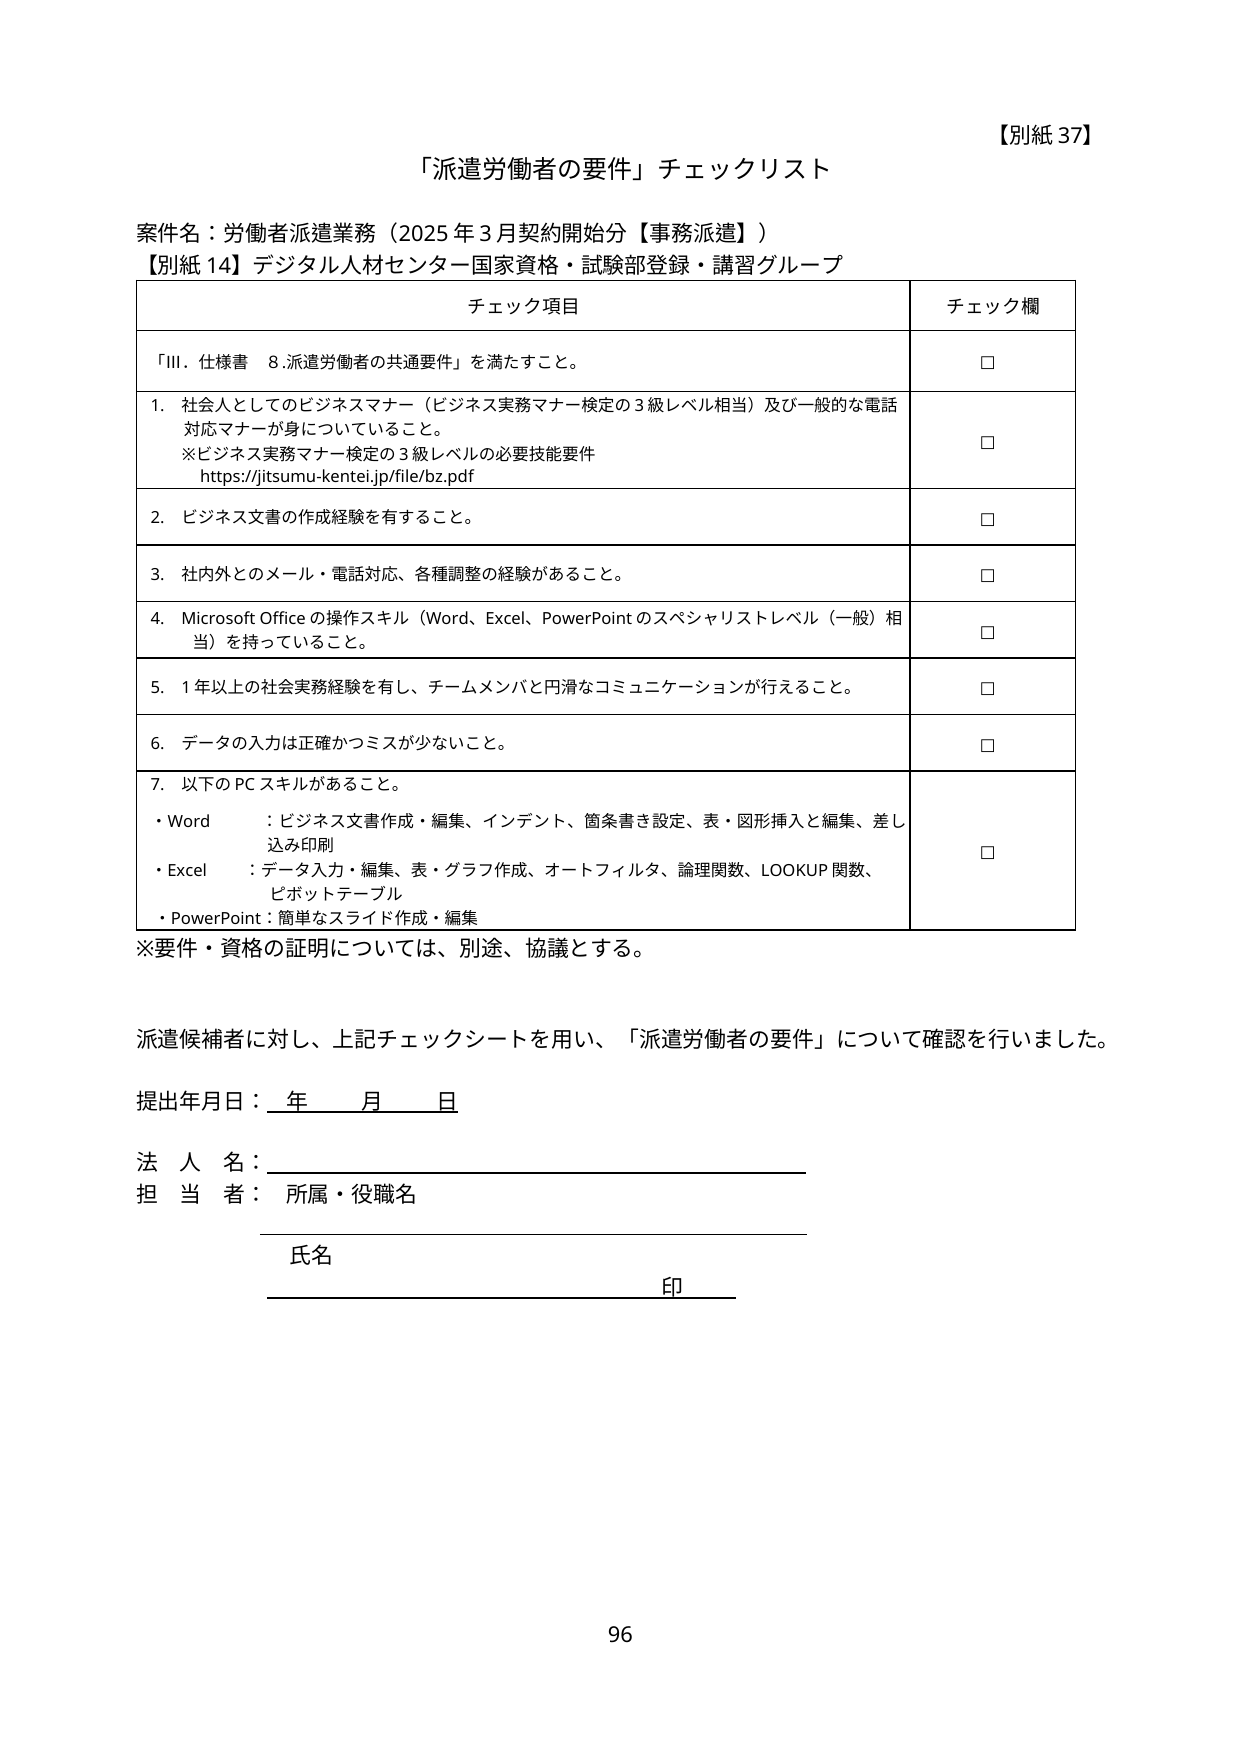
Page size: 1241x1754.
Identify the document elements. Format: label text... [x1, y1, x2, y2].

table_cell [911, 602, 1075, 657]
text 「派遣労働者の要件」チェックリスト [136, 150, 1104, 186]
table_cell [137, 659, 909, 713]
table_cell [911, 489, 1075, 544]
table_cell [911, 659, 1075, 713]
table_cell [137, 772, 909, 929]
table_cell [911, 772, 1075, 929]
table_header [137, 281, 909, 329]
text 【別紙14】デジタル人材センター国家資格・試験部登録・講習グループ [136, 248, 1104, 279]
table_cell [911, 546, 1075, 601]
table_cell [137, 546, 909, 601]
text 氏名 [136, 1238, 1104, 1270]
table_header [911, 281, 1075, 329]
text 法 人 名： [136, 1145, 1104, 1177]
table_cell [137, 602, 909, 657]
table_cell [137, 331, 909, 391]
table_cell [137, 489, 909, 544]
text 案件名：労働者派遣業務（2025年3月契約開始分【事務派遣】） [136, 216, 1104, 248]
text 派遣候補者に対し、上記チェックシートを用い、「派遣労働者の要件」について確認を行いました。 [136, 1022, 1104, 1054]
text 提出年月日： 年 月 日 [136, 1084, 1104, 1115]
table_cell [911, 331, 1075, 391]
text 印 [136, 1270, 1104, 1302]
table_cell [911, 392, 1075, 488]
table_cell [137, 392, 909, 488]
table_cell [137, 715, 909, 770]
text ※要件・資格の証明については、別途、協議とする。 [136, 931, 1104, 963]
text 担 当 者： 所属・役職名 [136, 1177, 1104, 1208]
text 印 【別紙37】 [136, 118, 1104, 150]
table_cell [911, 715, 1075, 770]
